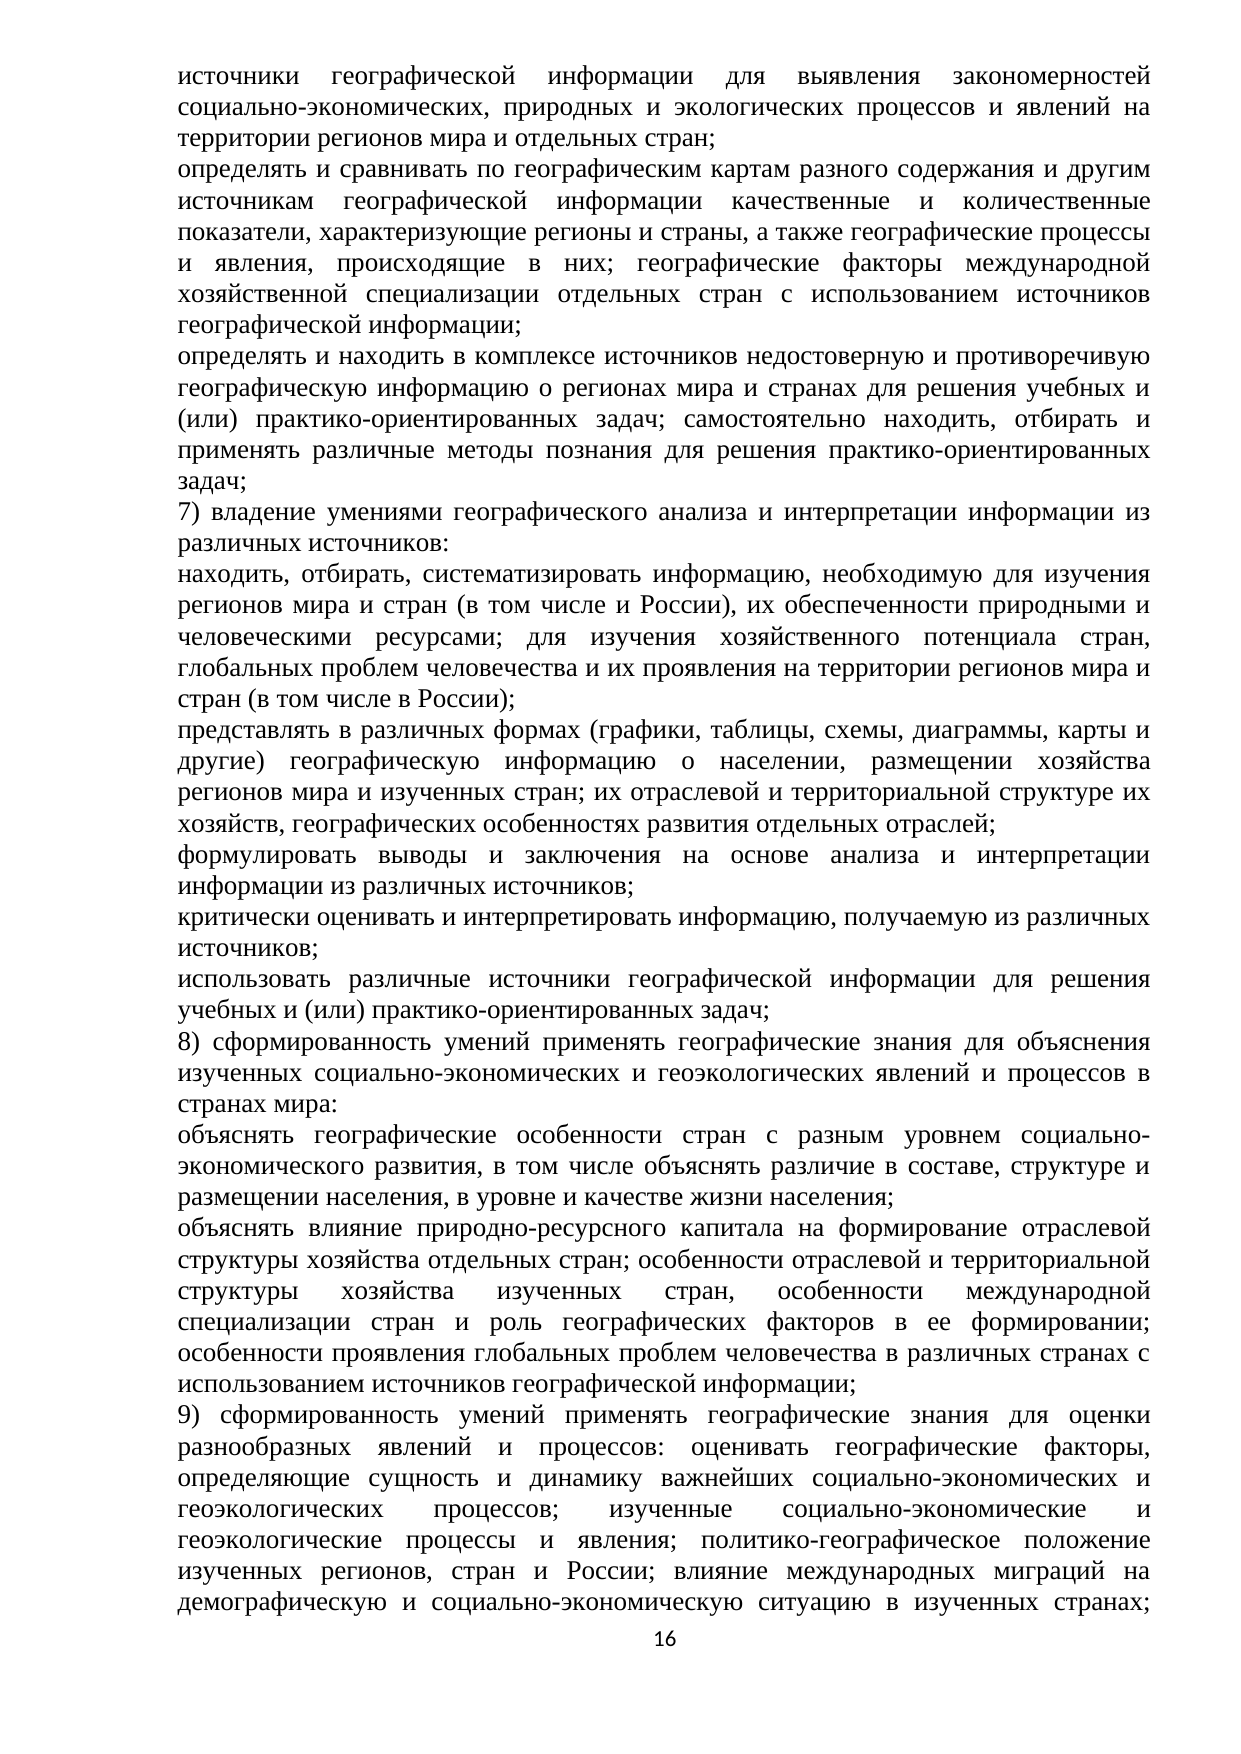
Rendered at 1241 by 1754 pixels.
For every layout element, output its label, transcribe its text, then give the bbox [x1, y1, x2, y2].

text объяснять влияние природно-ресурсного капитала на формирование отраслевой структуры хозяйства отдельных стран; особенности отраслевой и территориальной структуры хозяйства изученных стран, особенности международной специализации стран и роль географических факторов в ее формировании; особенности проявления глобальных проблем человечества в различных странах с использованием источников географической информации; [177, 1212, 1152, 1398]
text критически оценивать и интерпретировать информацию, получаемую из различных источников; [177, 900, 1152, 962]
text представлять в различных формах (графики, таблицы, схемы, диаграммы, карты и другие) географическую информацию о населении, размещении хозяйства регионов мира и изученных стран; их отраслевой и территориальной структуре их хозяйств, географических особенностях развития отдельных отраслей; [177, 713, 1152, 838]
text использовать различные источники географической информации для решения учебных и (или) практико-ориентированных задач; [177, 962, 1152, 1025]
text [177, 59, 1152, 153]
text формулировать выводы и заключения на основе анализа и интерпретации информации из различных источников; [177, 838, 1152, 900]
text 7) владение умениями географического анализа и интерпретации информации из различных источников: [177, 495, 1152, 557]
text 8) сформированность умений применять географические знания для объяснения изученных социально-экономических и геоэкологических явлений и процессов в странах мира: [177, 1025, 1152, 1118]
text определять и находить в комплексе источников недостоверную и противоречивую географическую информацию о регионах мира и странах для решения учебных и (или) практико-ориентированных задач; самостоятельно находить, отбирать и применять различные методы познания для решения практико-ориентированных задач; [177, 339, 1152, 495]
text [177, 1398, 1152, 1616]
text объяснять географические особенности стран с разным уровнем социально-экономического развития, в том числе объяснять различие в составе, структуре и размещении населения, в уровне и качестве жизни населения; [177, 1118, 1152, 1212]
text находить, отбирать, систематизировать информацию, необходимую для изучения регионов мира и стран (в том числе и России), их обеспеченности природными и человеческими ресурсами; для изучения хозяйственного потенциала стран, глобальных проблем человечества и их проявления на территории регионов мира и стран (в том числе в России); [177, 557, 1152, 713]
text определять и сравнивать по географическим картам разного содержания и другим источникам географической информации качественные и количественные показатели, характеризующие регионы и страны, а также географические процессы и явления, происходящие в них; географические факторы международной хозяйственной специализации отдельных стран с использованием источников географической информации; [177, 153, 1152, 339]
